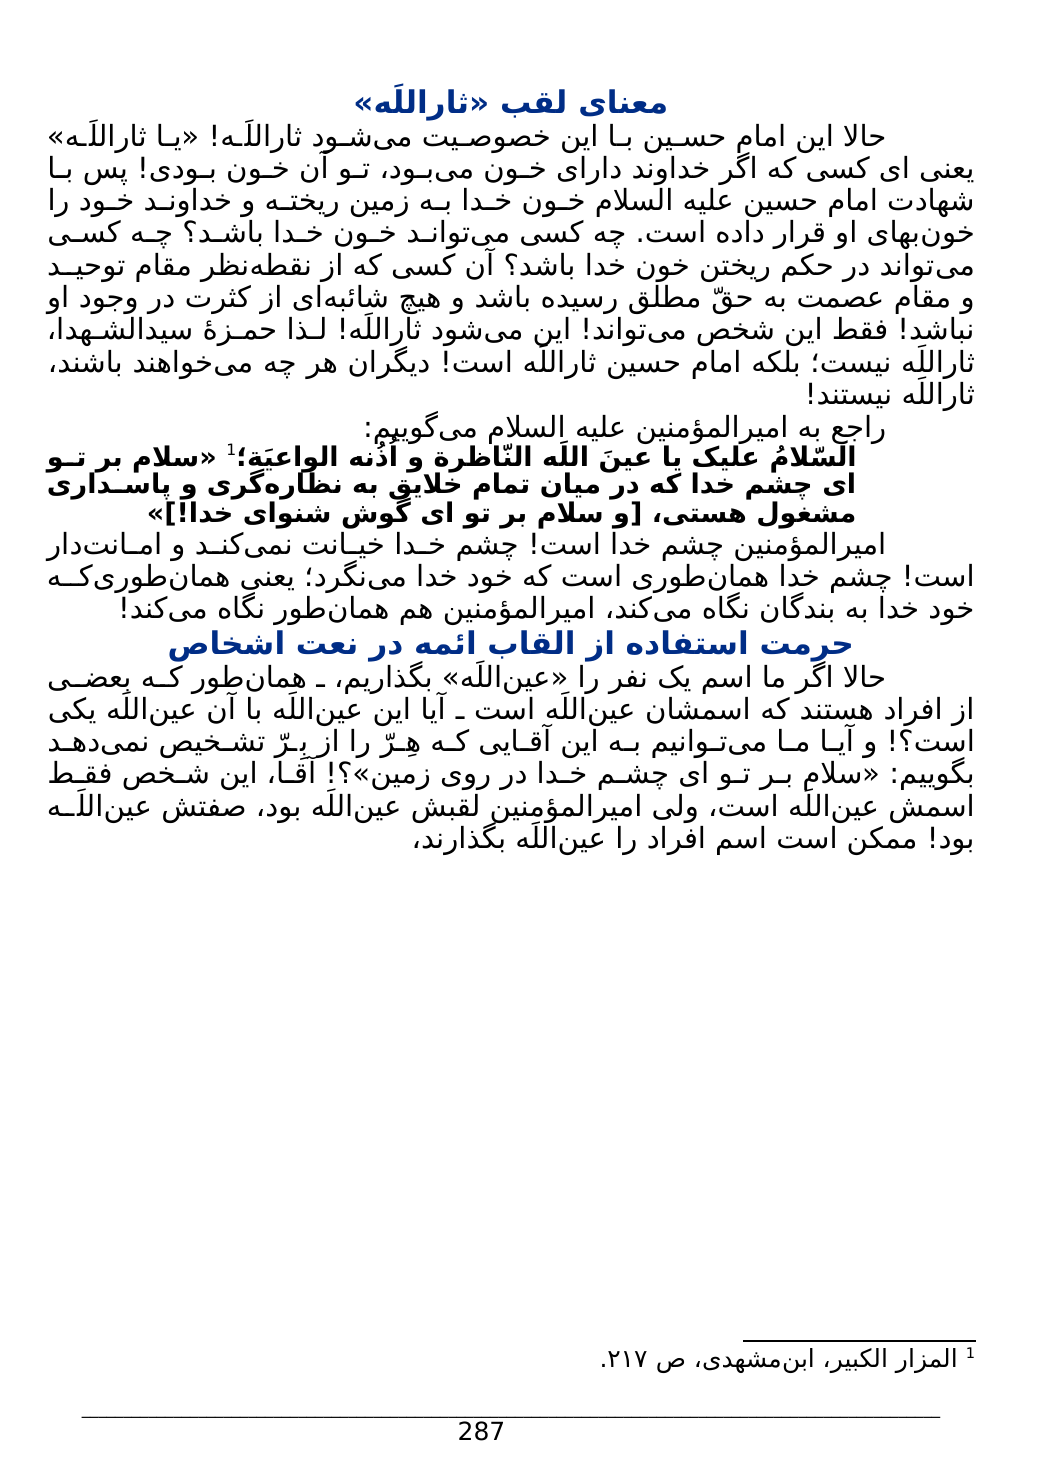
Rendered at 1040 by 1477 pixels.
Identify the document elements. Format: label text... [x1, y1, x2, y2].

text السّلامُ علیک یا عینَ اللَه النّاظرة و اُذُنه الواعیَة؛ «سلام بر تو ای چشم خدا که در میان تمام خلایق به نظاره‌گری و پاسداری مشغول هستی، [و سلام بر تو ای گوش شنوای خدا!]» [47, 443, 857, 529]
text حالا اگر ما اسم یک نفر را «عین‌اللَه» بگذاریم، ـ همان‌طور که بعضی از افراد هستند که اسمشان عین‌اللَه است ـ آیا این عین‌اللَه با آن عین‌اللَه یکی است؟! و آیا ما می‌توانیم به این آقایی که هِرّ را از بِرّ تشخیص نمی‌دهد بگوییم: «سلام بر تو ای چشم خدا در روی زمین»؟! آقا، این شخص فقط اسمش عین‌اللَه است، ولی امیرالمؤمنین لقبش عین‌اللَه بود، صفتش عین‌اللَه بود! ممکن است اسم افراد را عین‌اللَه بگذارند، [47, 662, 975, 855]
subtitle حرمت استفاده از القاب ائمه در نعت اشخاص [47, 625, 975, 662]
text امیرالمؤمنین چشم خدا است! چشم خدا خیانت نمی‌کند و امانت‌دار است! چشم خدا همان‌طوری است که خود خدا می‌نگرد؛ یعنی همان‌طوری‌که خود خدا به بندگان نگاه می‌کند، امیرالمؤمنین هم همان‌طور نگاه می‌کند! [47, 529, 975, 625]
text راجع به امیرالمؤمنین علیه السلام می‌گوییم: [47, 411, 975, 443]
subtitle معنای لقب «ثاراللَه» [47, 84, 975, 121]
text حالا این امام حسین با این خصوصیت می‌شود ثاراللَه! «یا ثاراللَه» یعنی ای کسی که اگر خداوند دارای خون می‌بود، تو آن خون بودی! پس با شهادت امام حسین علیه السلام خون خدا به زمین ریخته و خداوند خود را خون‌بهای او قرار داده است. چه کسی می‌تواند خون خدا باشد؟ چه کسی می‌تواند در حکم ریختن خون خدا باشد؟ آن کسی که از نقطه‌نظر مقام توحید و مقام عصمت به حقّ مطلق رسیده باشد و هیچ شائبه‌ای از کثرت در وجود او نباشد! فقط این شخص می‌تواند! این می‌شود ثاراللَه! لذا حمزۀ سیدالشهدا، ثاراللَه نیست؛ بلکه امام حسین ثاراللَه است! دیگران هر چه می‌خواهند باشند، ثاراللَه نیستند! [47, 121, 975, 411]
